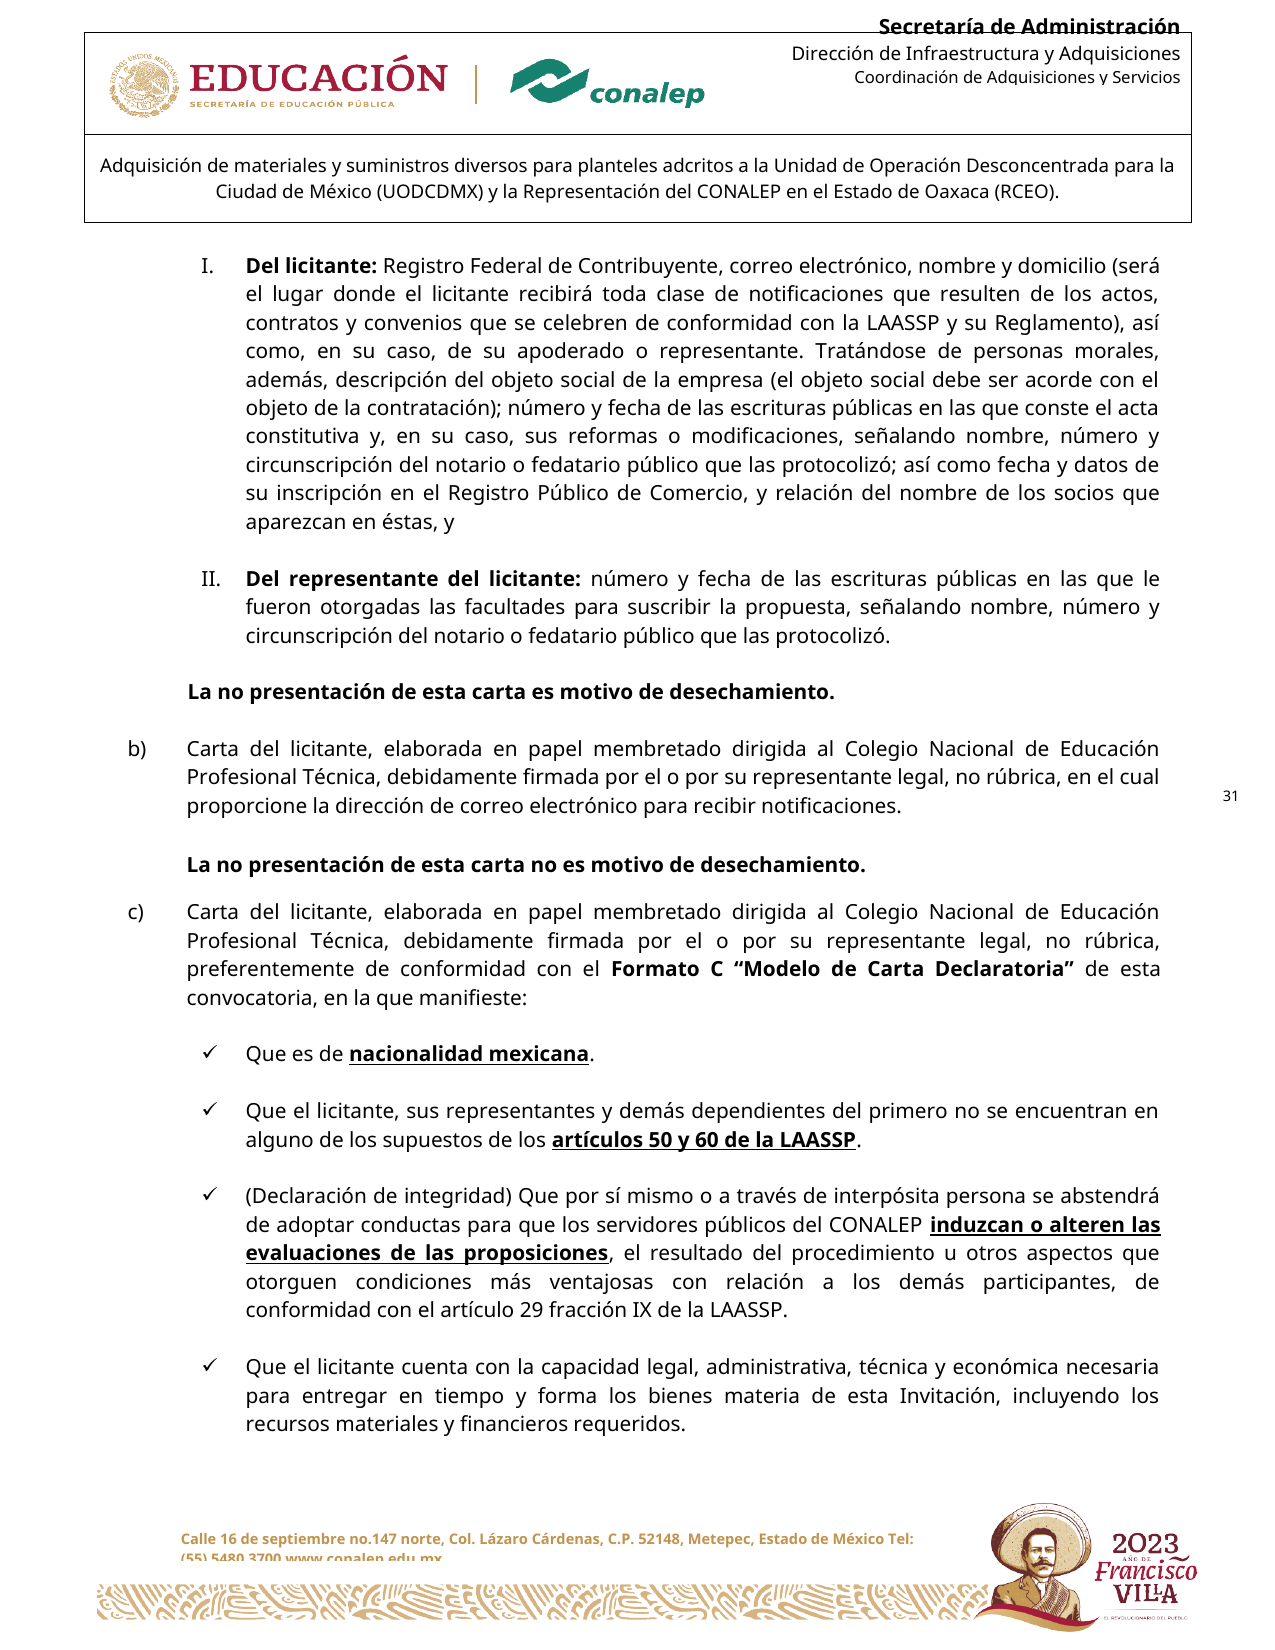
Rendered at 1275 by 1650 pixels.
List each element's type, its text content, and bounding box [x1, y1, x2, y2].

text La no presentación de esta carta no es motivo de desechamiento. [112, 850, 1161, 878]
list Del licitante: Registro Federal de Contribuyente, correo electrónico, nombre y domicilio (será el lugar donde el licitante recibirá toda clase de notificaciones que resulten de los actos, contratos y convenios que se celebren de conformidad con la LAASSP y su Reglamento), así como, en su caso, de su apoderado o representante. Tratándose de personas morales, además, descripción del objeto social de la empresa (el objeto social debe ser acorde con el objeto de la contratación); número y fecha de las escrituras públicas en las que conste el acta constitutiva y, en su caso, sus reformas o modificaciones, señalando nombre, número y circunscripción del notario o fedatario público que las protocolizó; así como fecha y datos de su inscripción en el Registro Público de Comercio, y relación del nombre de los socios que aparezcan en éstas, y [201, 251, 1161, 535]
list Que es de nacionalidad mexicana. [201, 1039, 1161, 1068]
picture [492, 46, 741, 119]
list Carta del licitante, elaborada en papel membretado dirigida al Colegio Nacional de Educación Profesional Técnica, debidamente firmada por el o por su representante legal, no rúbrica, en el cual proporcione la dirección de correo electrónico para recibir notificaciones. [127, 734, 1161, 819]
list Que el licitante, sus representantes y demás dependientes del primero no se encuentran en alguno de los supuestos de los artículos 50 y 60 de la LAASSP. [201, 1096, 1161, 1153]
text La no presentación de esta carta es motivo de desechamiento. [127, 677, 1161, 706]
picture [109, 53, 448, 118]
list (Declaración de integridad) Que por sí mismo o a través de interpósita persona se abstendrá de adoptar conductas para que los servidores públicos del CONALEP induzcan o alteren las evaluaciones de las proposiciones, el resultado del procedimiento u otros aspectos que otorguen condiciones más ventajosas con relación a los demás participantes, de conformidad con el artículo 29 fracción IX de la LAASSP. [201, 1182, 1161, 1324]
list Que el licitante cuenta con la capacidad legal, administrativa, técnica y económica necesaria para entregar en tiempo y forma los bienes materia de esta Invitación, incluyendo los recursos materiales y financieros requeridos. [201, 1352, 1161, 1438]
list Del representante del licitante: número y fecha de las escrituras públicas en las que le fueron otorgadas las facultades para suscribir la propuesta, señalando nombre, número y circunscripción del notario o fedatario público que las protocolizó. [201, 564, 1161, 649]
picture [96, 1502, 1198, 1632]
list Carta del licitante, elaborada en papel membretado dirigida al Colegio Nacional de Educación Profesional Técnica, debidamente firmada por el o por su representante legal, no rúbrica, preferentemente de conformidad con el Formato C “Modelo de Carta Declaratoria” de esta convocatoria, en la que manifieste: [127, 897, 1161, 1011]
